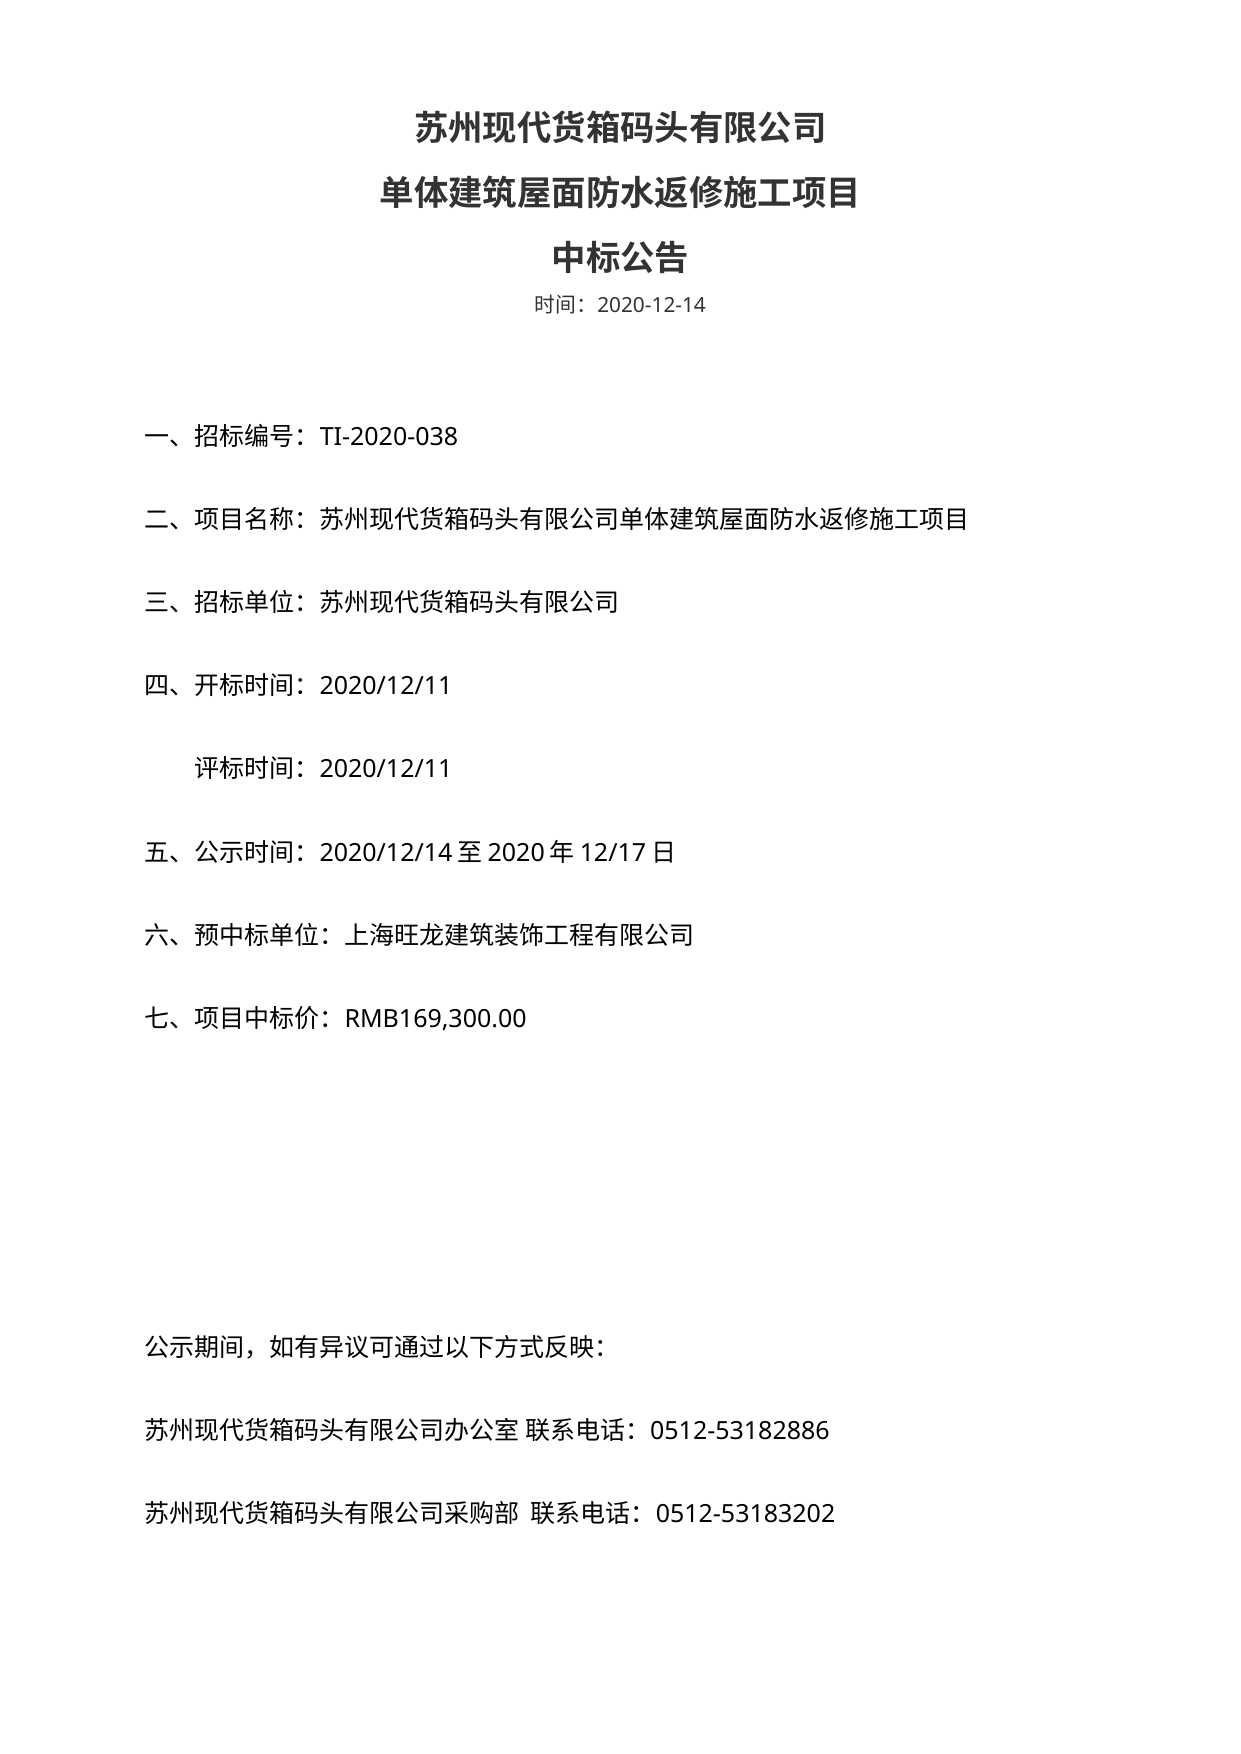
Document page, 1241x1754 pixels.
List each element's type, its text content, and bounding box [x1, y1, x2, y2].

text 三、招标单位：苏州现代货箱码头有限公司 [144, 568, 1146, 633]
text 苏州现代货箱码头有限公司 [94, 93, 1146, 158]
text 时间：2020-12-14 [94, 288, 1146, 320]
text 苏州现代货箱码头有限公司办公室 联系电话：0512-53182886 [144, 1396, 1146, 1461]
text 四、开标时间：2020/12/11 [144, 651, 1146, 716]
text 六、预中标单位：上海旺龙建筑装饰工程有限公司 [144, 901, 1146, 966]
text 七、项目中标价：RMB169,300.00 [144, 984, 1146, 1049]
text 五、公示时间：2020/12/14至2020年12/17日 [144, 818, 1146, 883]
text 中标公告 [94, 223, 1146, 288]
text 苏州现代货箱码头有限公司采购部 联系电话：0512-53183202 [144, 1479, 1146, 1544]
text 单体建筑屋面防水返修施工项目 [94, 158, 1146, 223]
text 评标时间：2020/12/11 [194, 734, 1146, 799]
text 二、项目名称：苏州现代货箱码头有限公司单体建筑屋面防水返修施工项目 [94, 485, 1146, 550]
text 一、招标编号：TI-2020-038 [94, 402, 1146, 467]
text 公示期间，如有异议可通过以下方式反映： [144, 1313, 1146, 1378]
